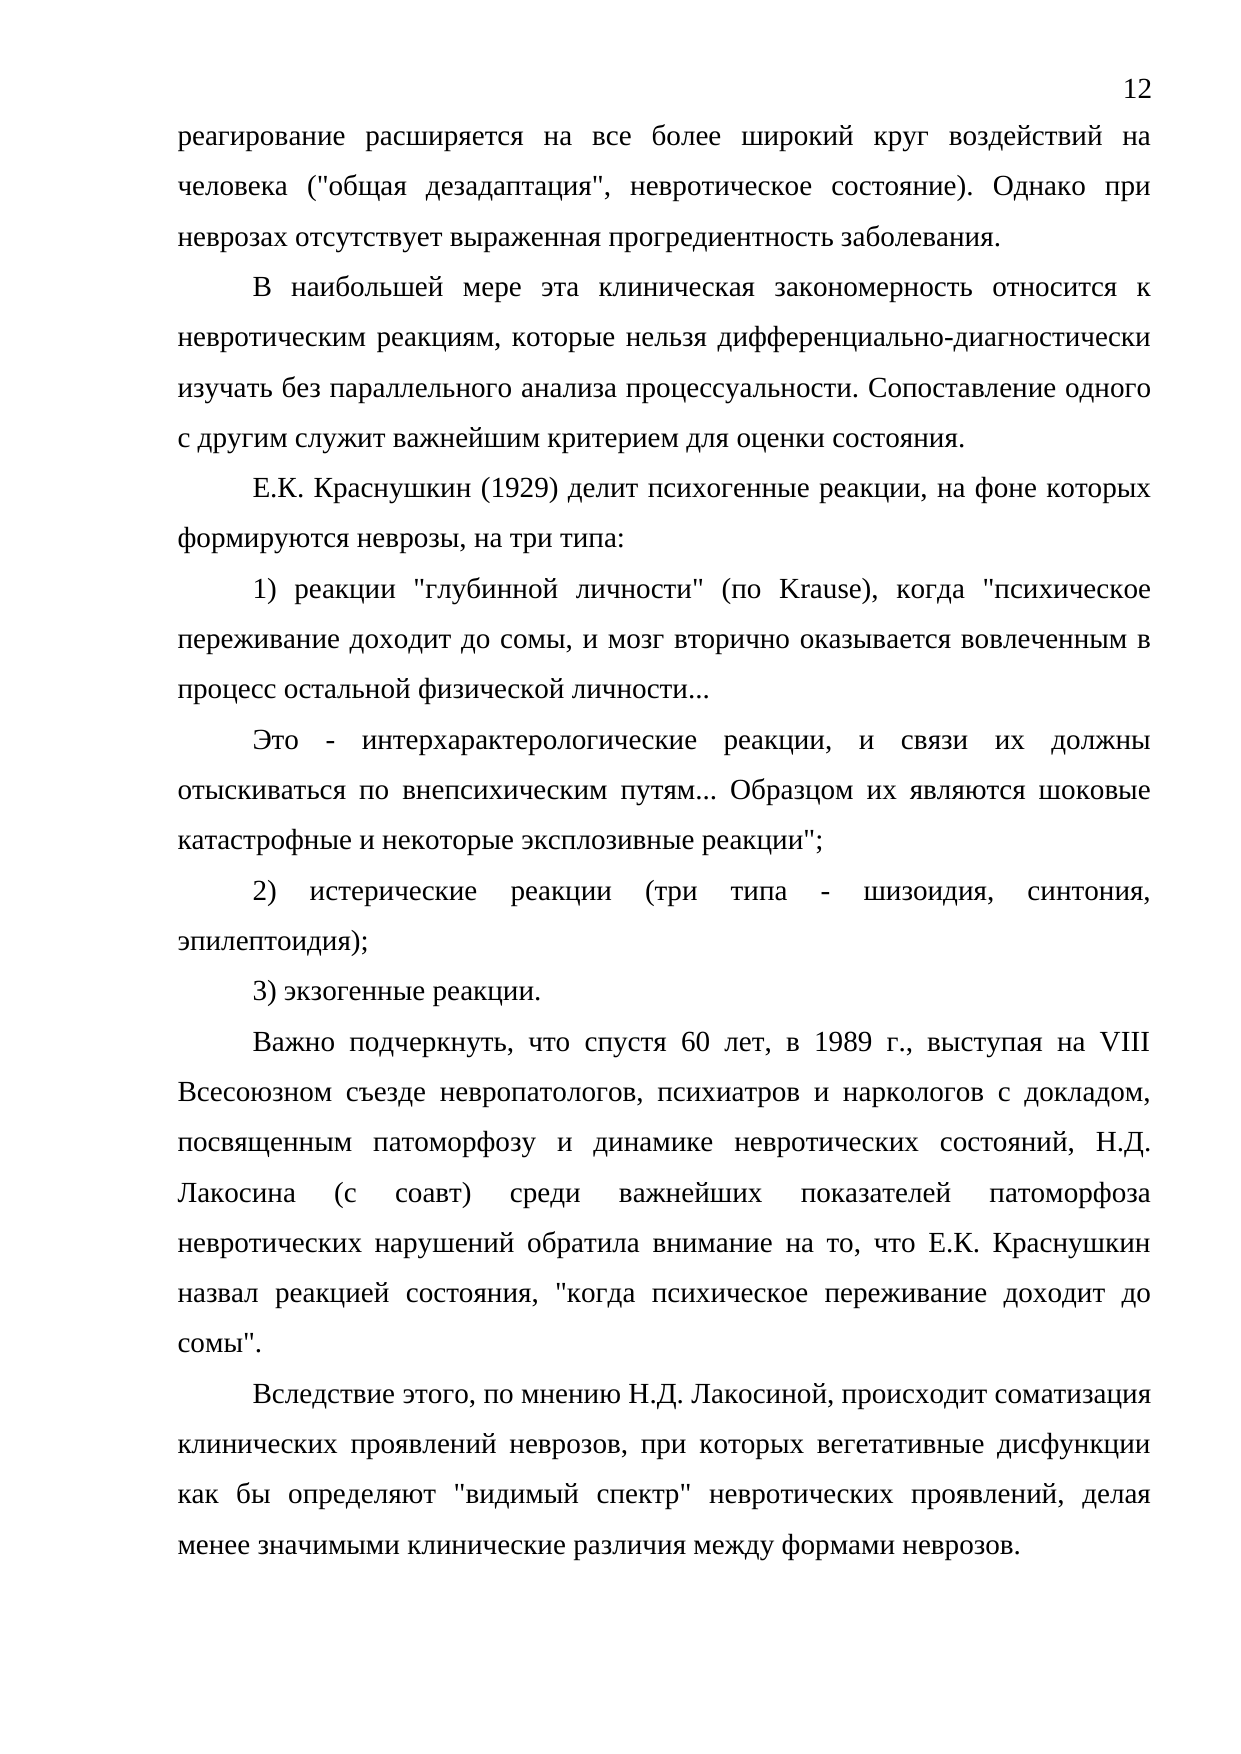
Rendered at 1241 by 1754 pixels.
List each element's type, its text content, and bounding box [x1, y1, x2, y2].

text Е.К. Краснушкин (1929) делит психогенные реакции, на фоне которых формируются неврозы, на три типа: [177, 470, 1152, 554]
text Вследствие этого, по мнению Н.Д. Лакосиной, происходит соматизация клинических проявлений неврозов, при которых вегетативные дисфункции как бы определяют "видимый спектр" невротических проявлений, делая менее значимыми клинические различия между формами неврозов. [177, 1376, 1152, 1560]
text 1) реакции "глубинной личности" (по Krause), когда "психическое переживание доходит до сомы, и мозг вторично оказывается вовлеченным в процесс остальной физической личности... [177, 571, 1152, 705]
text Важно подчеркнуть, что спустя 60 лет, в 1989 г., выступая на VIII Всесоюзном съезде невропатологов, психиатров и наркологов с докладом, посвященным патоморфозу и динамике невротических состояний, Н.Д. Лакосина (с соавт) среди важнейших показателей патоморфоза невротических нарушений обратила внимание на то, что Е.К. Краснушкин назвал реакцией состояния, "когда психическое переживание доходит до сомы". [177, 1024, 1152, 1359]
text 2) истерические реакции (три типа - шизоидия, синтония, эпилептоидия); [177, 873, 1152, 957]
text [177, 118, 1152, 252]
text В наибольшей мере эта клиническая закономерность относится к невротическим реакциям, которые нельзя дифференциально-диагностически изучать без параллельного анализа процессуальности. Сопоставление одного с другим служит важнейшим критерием для оценки состояния. [177, 269, 1152, 453]
text Это - интерхарактерологические реакции, и связи их должны отыскиваться по внепсихическим путям... Образцом их являются шоковые катастрофные и некоторые эксплозивные реакции"; [177, 722, 1152, 856]
text 3) экзогенные реакции. [177, 973, 1152, 1007]
